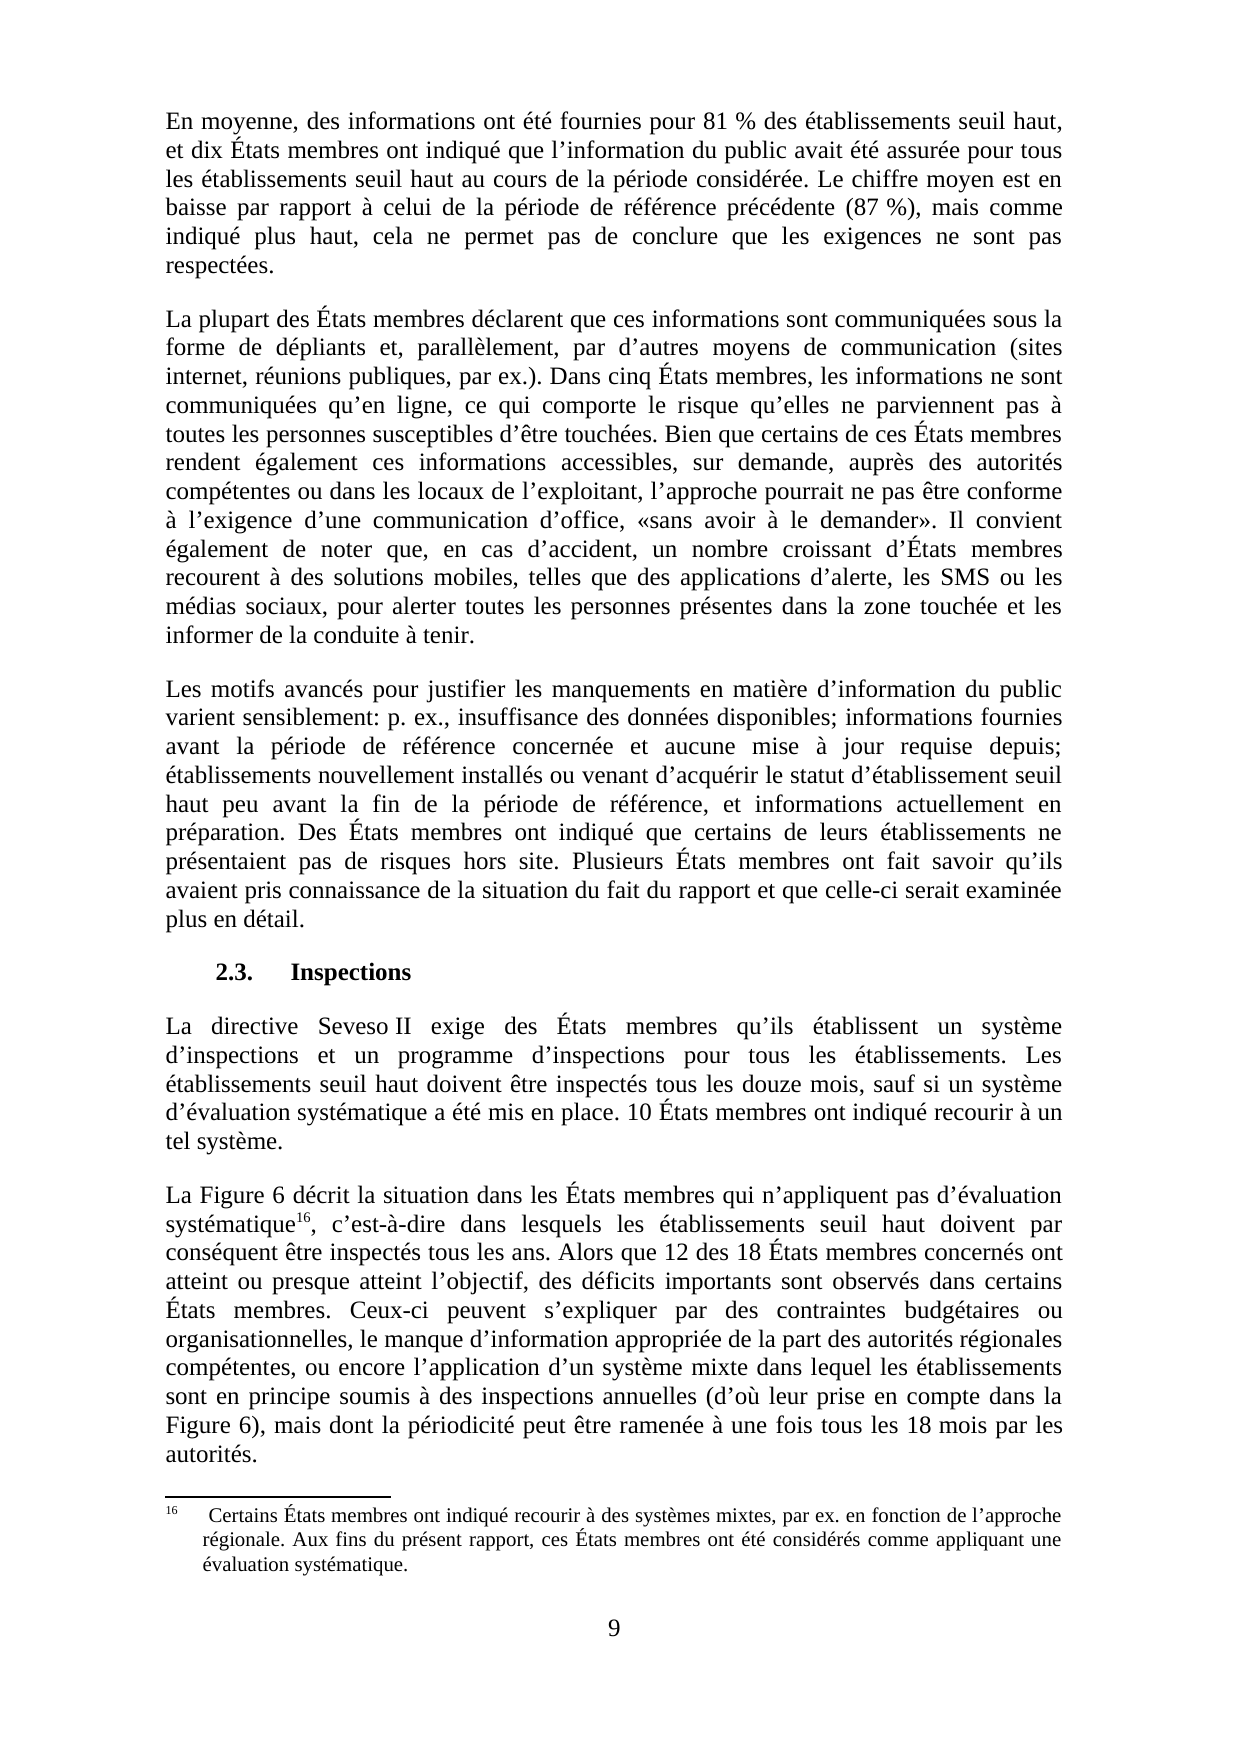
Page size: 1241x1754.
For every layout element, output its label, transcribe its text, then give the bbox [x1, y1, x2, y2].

text En moyenne, des informations ont été fournies pour 81 % des établissements seuil haut, et dix États membres ont indiqué que l’information du public avait été assurée pour tous les établissements seuil haut au cours de la période considérée. Le chiffre moyen est en baisse par rapport à celui de la période de référence précédente (87 %), mais comme indiqué plus haut, cela ne permet pas de conclure que les exigences ne sont pas respectées. [165, 106, 1063, 279]
subtitle Inspections [215, 957, 1063, 986]
text La directive Seveso II exige des États membres qu’ils établissent un système d’inspections et un programme d’inspections pour tous les établissements. Les établissements seuil haut doivent être inspectés tous les douze mois, sauf si un système d’évaluation systématique a été mis en place. 10 États membres ont indiqué recourir à un tel système. [165, 1011, 1063, 1155]
text Les motifs avancés pour justifier les manquements en matière d’information du public varient sensiblement: p. ex., insuffisance des données disponibles; informations fournies avant la période de référence concernée et aucune mise à jour requise depuis; établissements nouvellement installés ou venant d’acquérir le statut d’établissement seuil haut peu avant la fin de la période de référence, et informations actuellement en préparation. Des États membres ont indiqué que certains de leurs établissements ne présentaient pas de risques hors site. Plusieurs États membres ont fait savoir qu’ils avaient pris connaissance de la situation du fait du rapport et que celle-ci serait examinée plus en détail. [165, 674, 1063, 932]
text La plupart des États membres déclarent que ces informations sont communiquées sous la forme de dépliants et, parallèlement, par d’autres moyens de communication (sites internet, réunions publiques, par ex.). Dans cinq États membres, les informations ne sont communiquées qu’en ligne, ce qui comporte le risque qu’elles ne parviennent pas à toutes les personnes susceptibles d’être touchées. Bien que certains de ces États membres rendent également ces informations accessibles, sur demande, auprès des autorités compétentes ou dans les locaux de l’exploitant, l’approche pourrait ne pas être conforme à l’exigence d’une communication d’office, «sans avoir à le demander». Il convient également de noter que, en cas d’accident, un nombre croissant d’États membres recourent à des solutions mobiles, telles que des applications d’alerte, les SMS ou les médias sociaux, pour alerter toutes les personnes présentes dans la zone touchée et les informer de la conduite à tenir. [165, 304, 1063, 649]
text La Figure 6 décrit la situation dans les États membres qui n’appliquent pas d’évaluation systématique, c’est-à-dire dans lesquels les établissements seuil haut doivent par conséquent être inspectés tous les ans. Alors que 12 des 18 États membres concernés ont atteint ou presque atteint l’objectif, des déficits importants sont observés dans certains États membres. Ceux-ci peuvent s’expliquer par des contraintes budgétaires ou organisationnelles, le manque d’information appropriée de la part des autorités régionales compétentes, ou encore l’application d’un système mixte dans lequel les établissements sont en principe soumis à des inspections annuelles (d’où leur prise en compte dans la Figure 6), mais dont la périodicité peut être ramenée à une fois tous les 18 mois par les autorités. [165, 1180, 1063, 1467]
